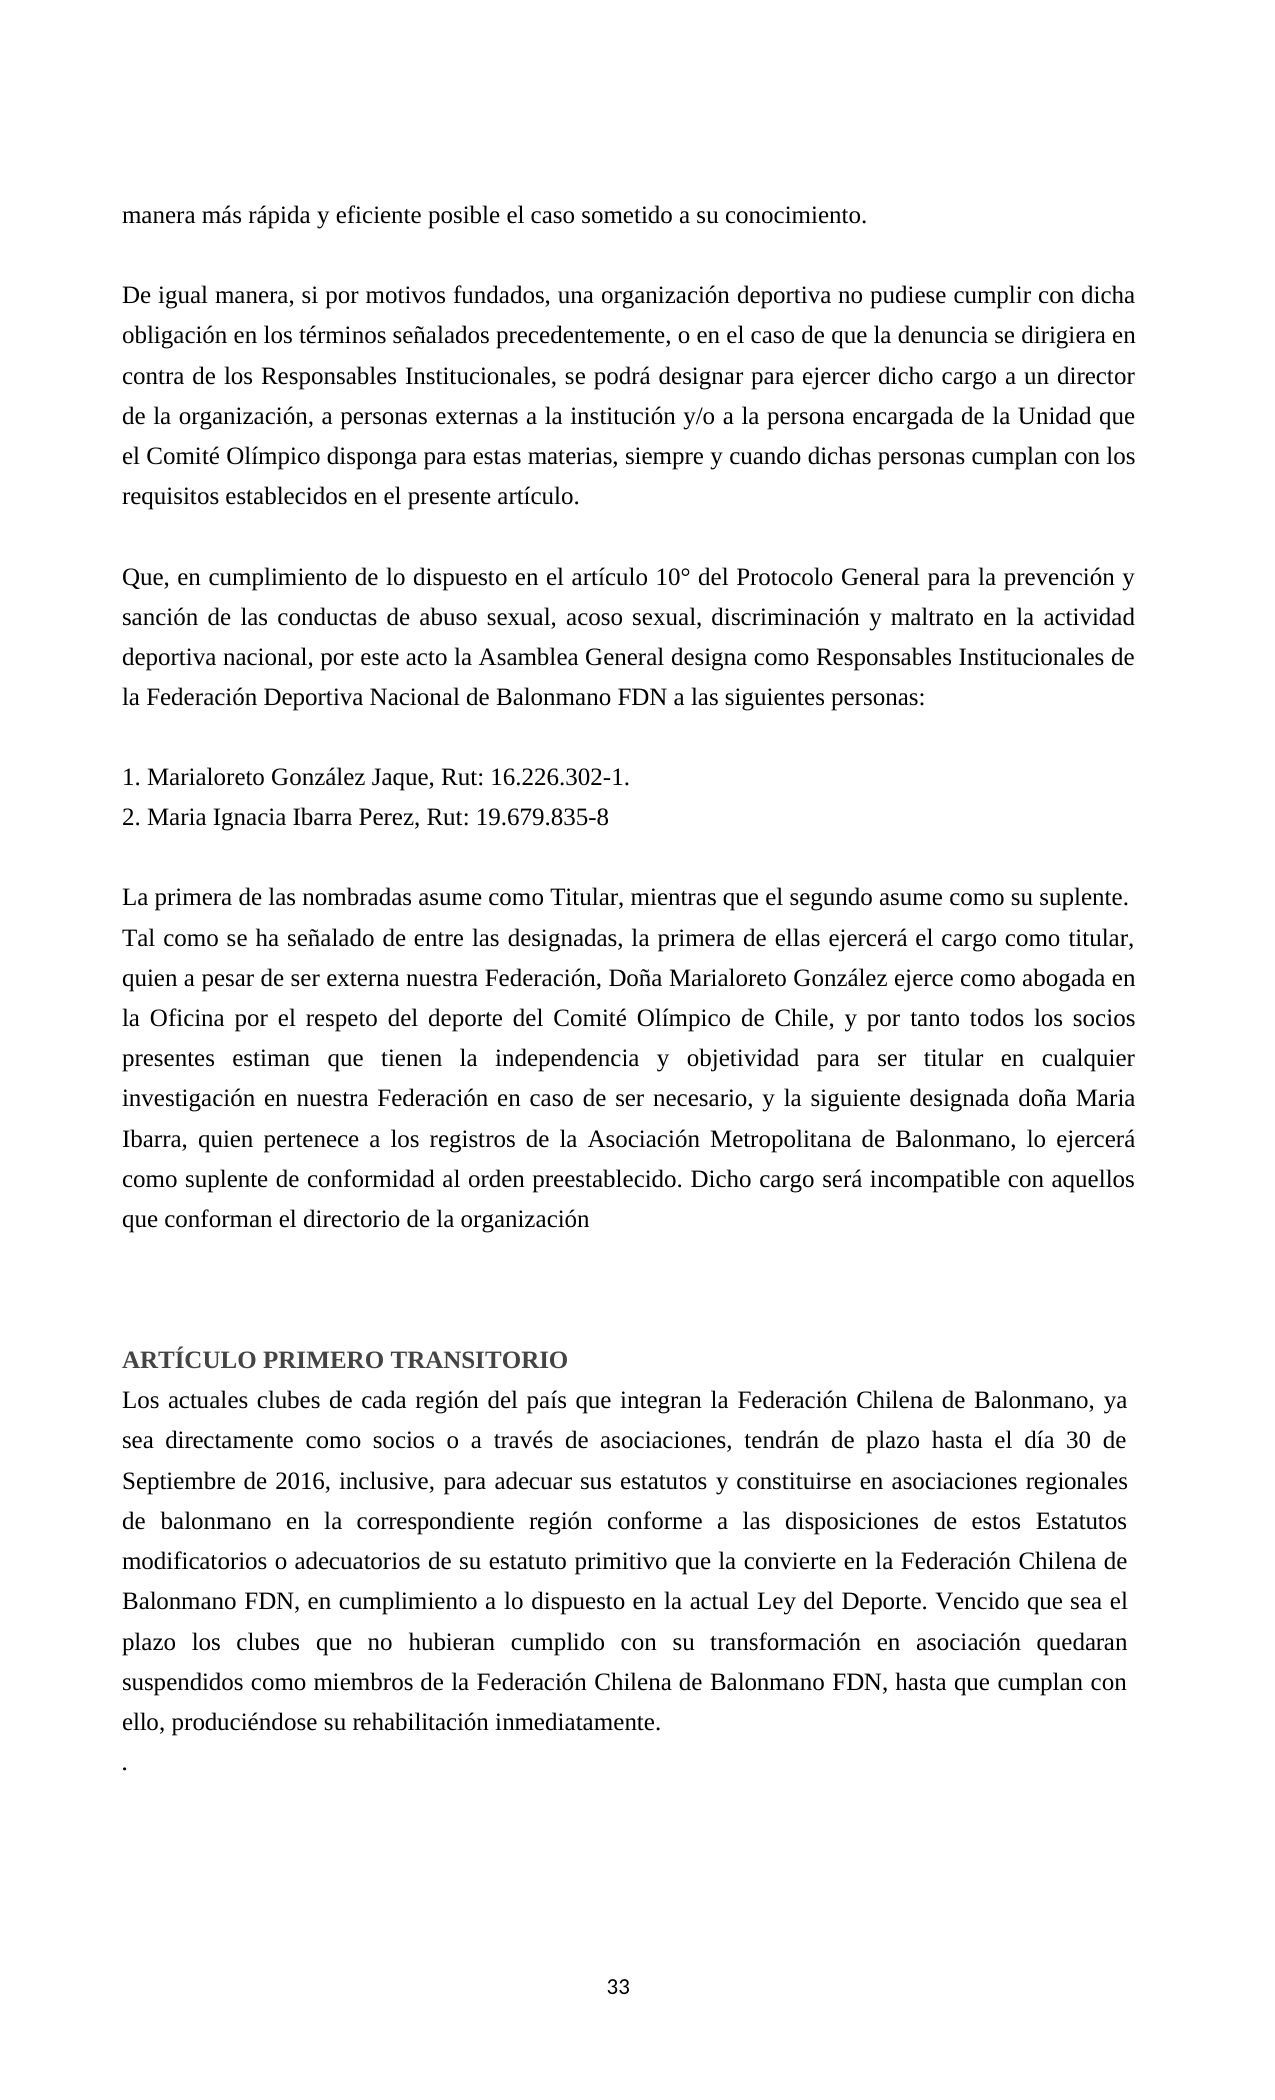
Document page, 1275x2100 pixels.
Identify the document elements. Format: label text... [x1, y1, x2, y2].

text De igual manera, si por motivos fundados, una organización deportiva no pudiese cumplir con dicha obligación en los términos señalados precedentemente, o en el caso de que la denuncia se dirigiera en contra de los Responsables Institucionales, se podrá designar para ejercer dicho cargo a un director de la organización, a personas externas a la institución y/o a la persona encargada de la Unidad que el Comité Olímpico disponga para estas materias, siempre y cuando dichas personas cumplan con los requisitos establecidos en el presente artículo. [122, 280, 1136, 510]
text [122, 200, 1136, 229]
text . [121, 1747, 134, 1776]
text La primera de las nombradas asume como Titular, mientras que el segundo asume como su suplente. [122, 882, 1136, 911]
text Los actuales clubes de cada región del país que integran la Federación Chilena de Balonmano, ya sea directamente como socios o a través de asociaciones, tendrán de plazo hasta el día 30 de Septiembre de 2016, inclusive, para adecuar sus estatutos y constituirse en asociaciones regionales de balonmano en la correspondiente región conforme a las disposiciones de estos Estatutos modificatorios o adecuatorios de su estatuto primitivo que la convierte en la Federación Chilena de Balonmano FDN, en cumplimiento a lo dispuesto en la actual Ley del Deporte. Vencido que sea el plazo los clubes que no hubieran cumplido con su transformación en asociación quedaran suspendidos como miembros de la Federación Chilena de Balonmano FDN, hasta que cumplan con ello, produciéndose su rehabilitación inmediatamente. [122, 1385, 1128, 1736]
text Que, en cumplimiento de lo dispuesto en el artículo 10° del Protocolo General para la prevención y sanción de las conductas de abuso sexual, acoso sexual, discriminación y maltrato en la actividad deportiva nacional, por este acto la Asamblea General designa como Responsables Institucionales de la Federación Deportiva Nacional de Balonmano FDN a las siguientes personas: [122, 562, 1136, 711]
text Tal como se ha señalado de entre las designadas, la primera de ellas ejercerá el cargo como titular, quien a pesar de ser externa nuestra Federación, Doña Marialoreto González ejerce como abogada en la Oficina por el respeto del deporte del Comité Olímpico de Chile, y por tanto todos los socios presentes estiman que tienen la independencia y objetividad para ser titular en cualquier investigación en nuestra Federación en caso de ser necesario, y la siguiente designada doña Maria Ibarra, quien pertenece a los registros de la Asociación Metropolitana de Balonmano, lo ejercerá como suplente de conformidad al orden preestablecido. Dicho cargo será incompatible con aquellos que conforman el directorio de la organización [122, 923, 1136, 1233]
text ARTÍCULO PRIMERO TRANSITORIO [122, 1346, 574, 1374]
text 1. Marialoreto González Jaque, Rut: 16.226.302-1. [122, 762, 1136, 791]
text 2. Maria Ignacia Ibarra Perez, Rut: 19.679.835-8 [122, 802, 1136, 831]
